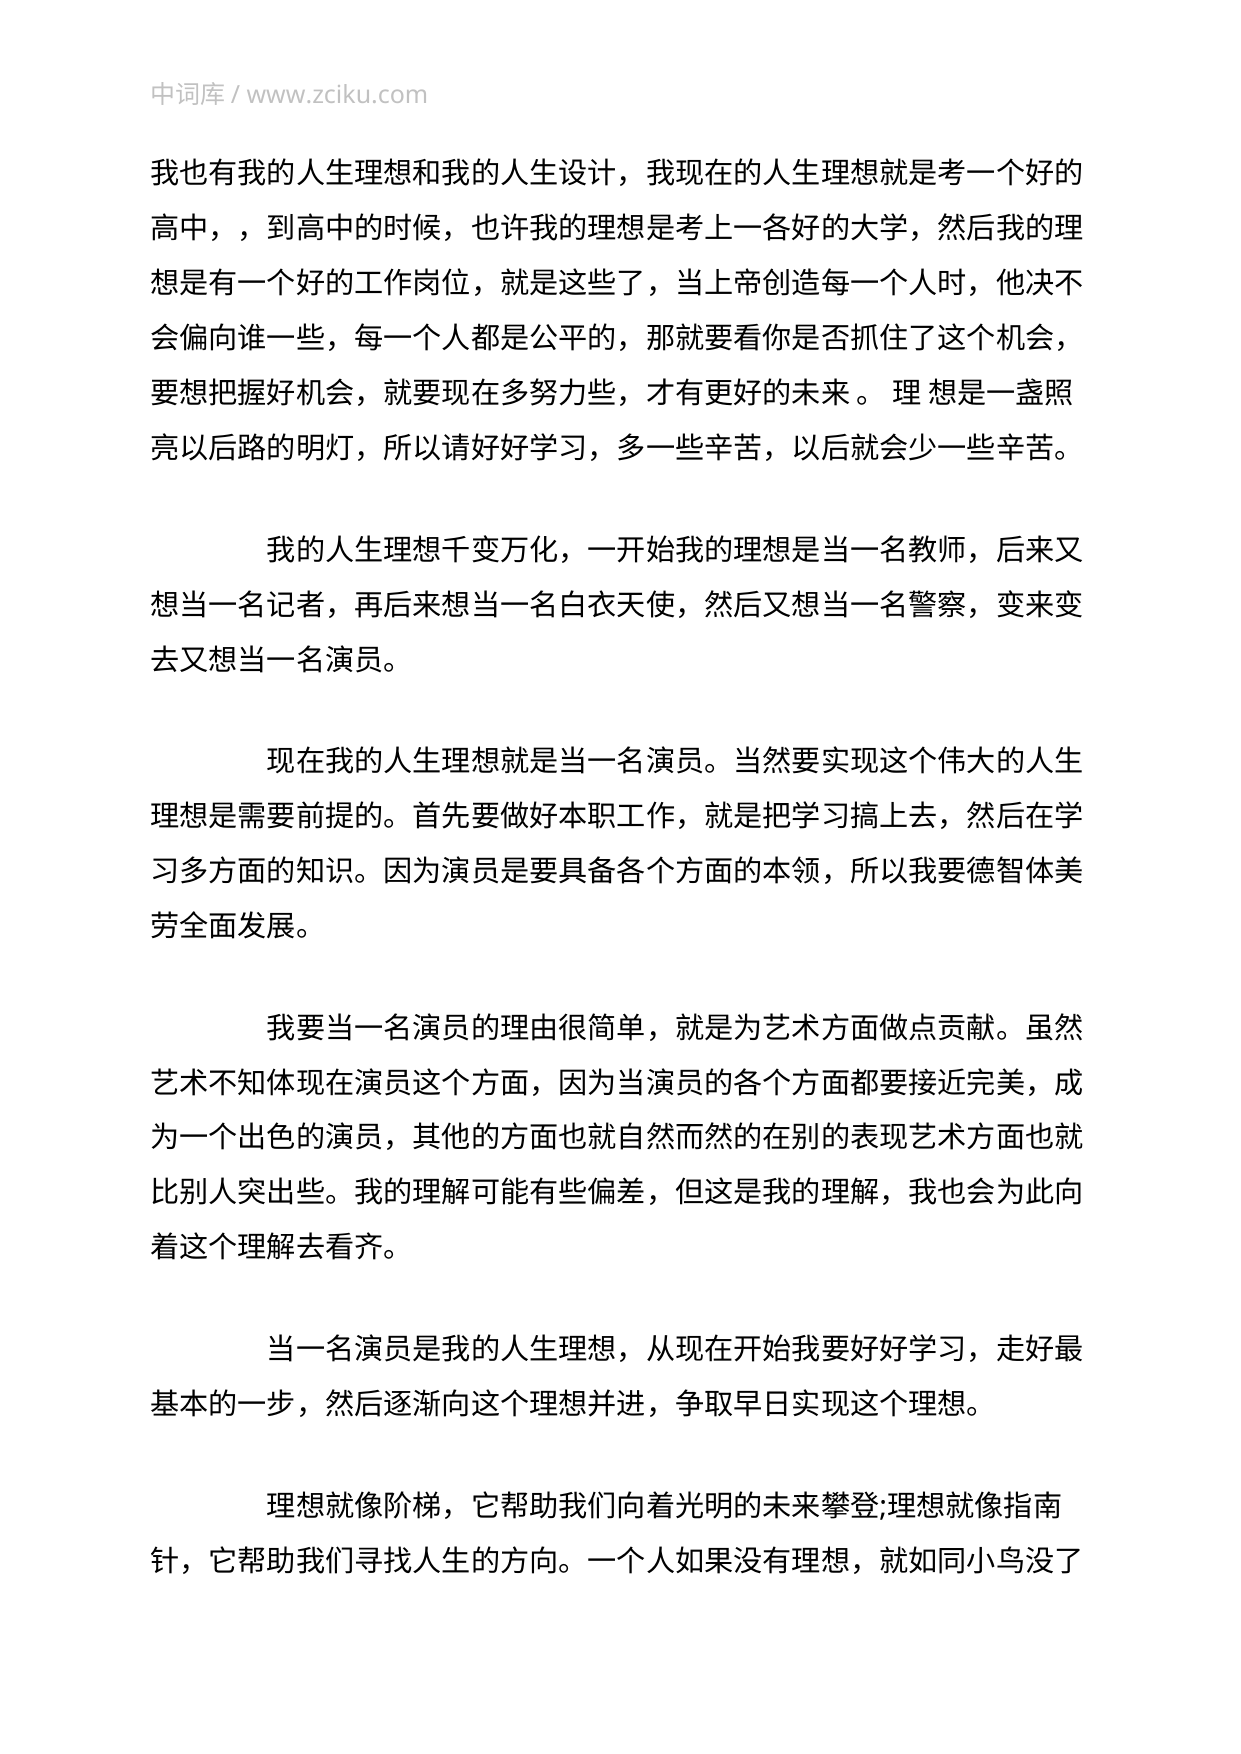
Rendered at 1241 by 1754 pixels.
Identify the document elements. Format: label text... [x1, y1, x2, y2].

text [150, 150, 1090, 467]
text 现在我的人生理想就是当一名演员。当然要实现这个伟大的人生理想是需要前提的。首先要做好本职工作，就是把学习搞上去，然后在学习多方面的知识。因为演员是要具备各个方面的本领，所以我要德智体美劳全面发展。 [150, 738, 1090, 945]
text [150, 1482, 1090, 1579]
text 我要当一名演员的理由很简单，就是为艺术方面做点贡献。虽然艺术不知体现在演员这个方面，因为当演员的各个方面都要接近完美，成为一个出色的演员，其他的方面也就自然而然的在别的表现艺术方面也就比别人突出些。我的理解可能有些偏差，但这是我的理解，我也会为此向着这个理解去看齐。 [150, 1004, 1090, 1266]
text 当一名演员是我的人生理想，从现在开始我要好好学习，走好最基本的一步，然后逐渐向这个理想并进，争取早日实现这个理想。 [150, 1326, 1090, 1423]
text 我的人生理想千变万化，一开始我的理想是当一名教师，后来又想当一名记者，再后来想当一名白衣天使，然后又想当一名警察，变来变去又想当一名演员。 [150, 526, 1090, 678]
